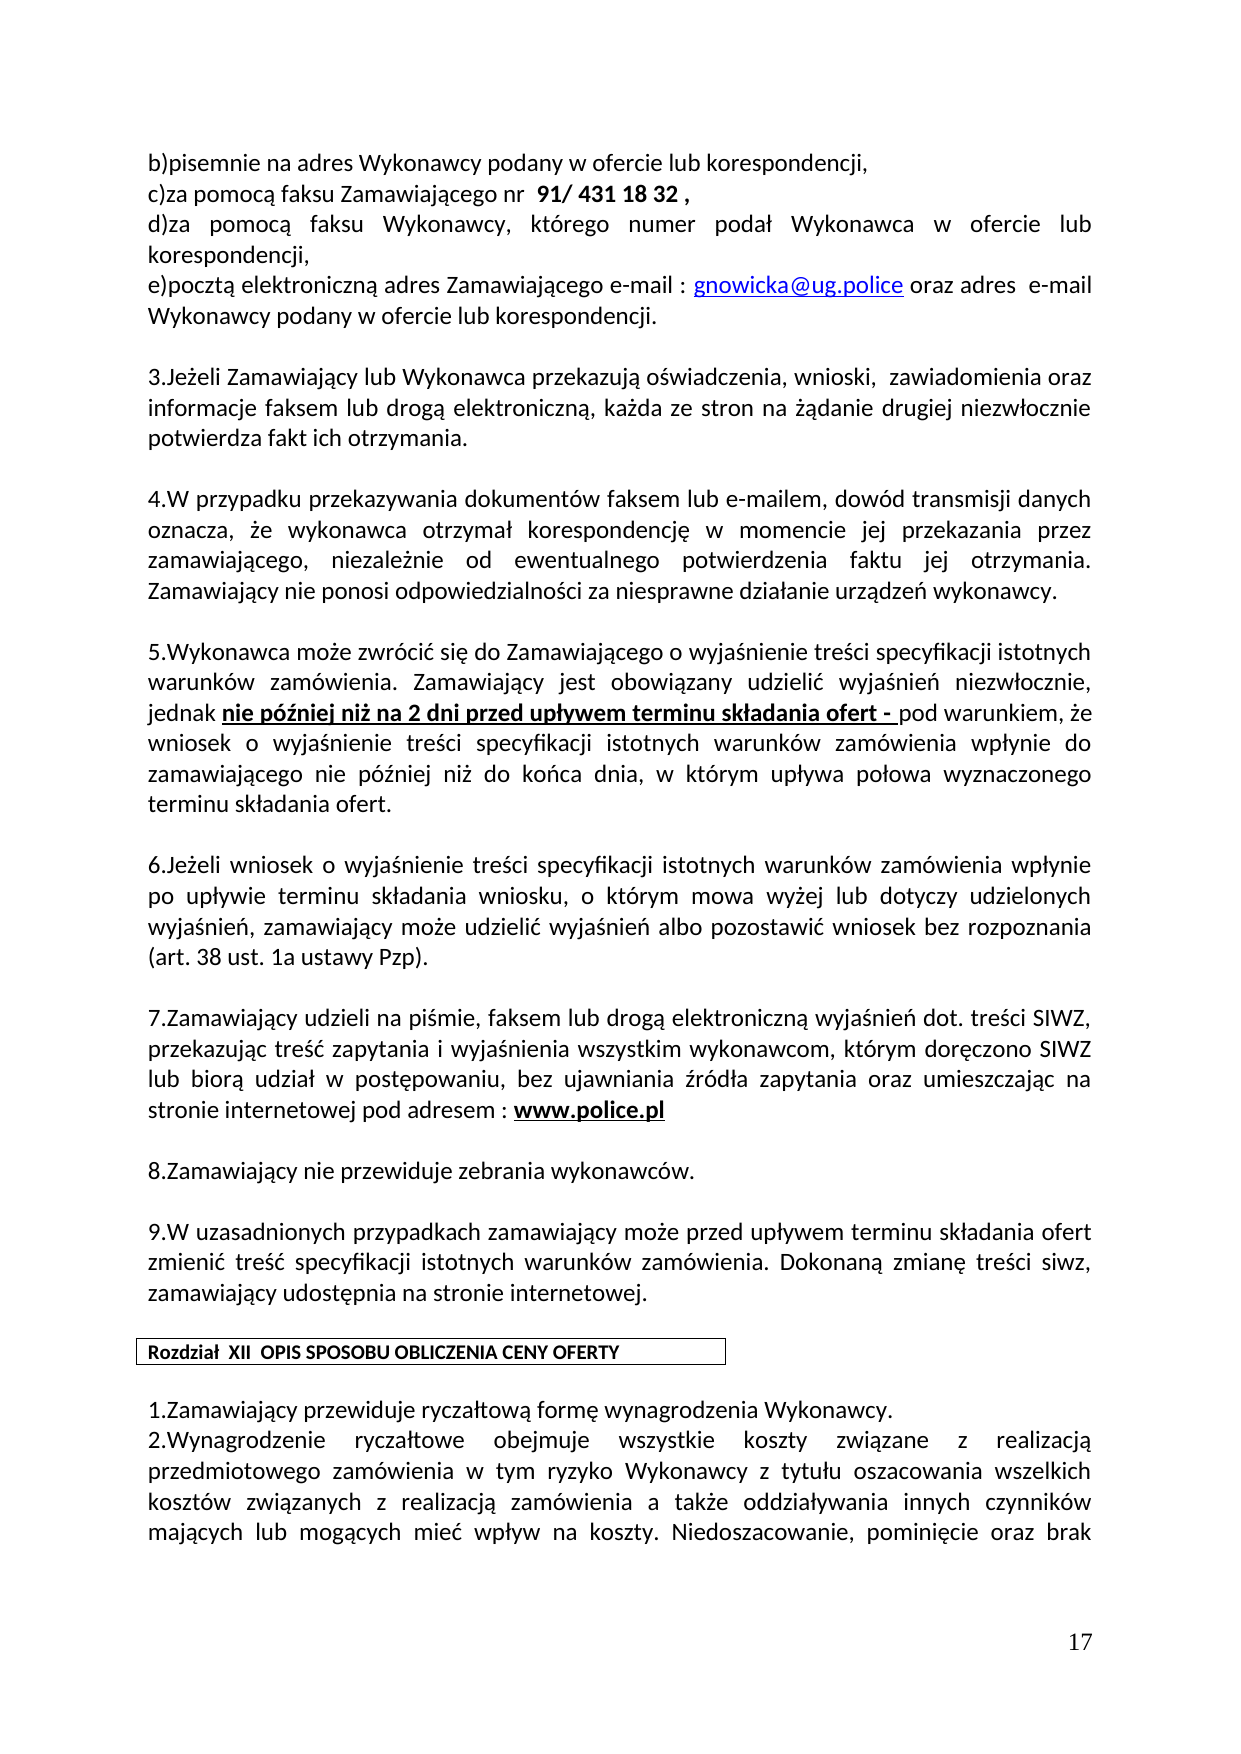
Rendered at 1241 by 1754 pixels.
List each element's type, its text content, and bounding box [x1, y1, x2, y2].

table_header Rozdział XII OPIS SPOSOBU OBLICZENIA CENY OFERTY [137, 1339, 725, 1364]
text 7.Zamawiający udzieli na piśmie, faksem lub drogą elektroniczną wyjaśnień dot. treści SIWZ, przekazując treść zapytania i wyjaśnienia wszystkim wykonawcom, którym doręczono SIWZ lub biorą udział w postępowaniu, bez ujawniania źródła zapytania oraz umieszczając na stronie internetowej pod adresem : www.police.pl [148, 1002, 1093, 1124]
text 5.Wykonawca może zwrócić się do Zamawiającego o wyjaśnienie treści specyfikacji istotnych warunków zamówienia. Zamawiający jest obowiązany udzielić wyjaśnień niezwłocznie, jednak nie później niż na 2 dni przed upływem terminu składania ofert - pod warunkiem, że wniosek o wyjaśnienie treści specyfikacji istotnych warunków zamówienia wpłynie do zamawiającego nie później niż do końca dnia, w którym upływa połowa wyznaczonego terminu składania ofert. [148, 636, 1093, 819]
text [148, 1425, 1093, 1547]
text 3.Jeżeli Zamawiający lub Wykonawca przekazują oświadczenia, wnioski, zawiadomienia oraz informacje faksem lub drogą elektroniczną, każda ze stron na żądanie drugiej niezwłocznie potwierdza fakt ich otrzymania. [148, 361, 1093, 453]
text 1.Zamawiający przewiduje ryczałtową formę wynagrodzenia Wykonawcy. [148, 1394, 1093, 1425]
text b)pisemnie na adres Wykonawcy podany w ofercie lub korespondencji, [148, 148, 1093, 178]
text e)pocztą elektroniczną adres Zamawiającego e-mail : gnowicka@ug.police oraz adres e-mail Wykonawcy podany w ofercie lub korespondencji. [148, 270, 1093, 331]
text 8.Zamawiający nie przewiduje zebrania wykonawców. [148, 1155, 1093, 1185]
text 4.W przypadku przekazywania dokumentów faksem lub e-mailem, dowód transmisji danych oznacza, że wykonawca otrzymał korespondencję w momencie jej przekazania przez zamawiającego, niezależnie od ewentualnego potwierdzenia faktu jej otrzymania. Zamawiający nie ponosi odpowiedzialności za niesprawne działanie urządzeń wykonawcy. [148, 483, 1093, 605]
text d)za pomocą faksu Wykonawcy, którego numer podał Wykonawca w ofercie lub korespondencji, [148, 209, 1093, 270]
text 9.W uzasadnionych przypadkach zamawiający może przed upływem terminu składania ofert zmienić treść specyfikacji istotnych warunków zamówienia. Dokonaną zmianę treści siwz, zamawiający udostępnia na stronie internetowej. [148, 1216, 1093, 1307]
text 6.Jeżeli wniosek o wyjaśnienie treści specyfikacji istotnych warunków zamówienia wpłynie po upływie terminu składania wniosku, o którym mowa wyżej lub dotyczy udzielonych wyjaśnień, zamawiający może udzielić wyjaśnień albo pozostawić wniosek bez rozpoznania (art. 38 ust. 1a ustawy Pzp). [148, 849, 1093, 972]
text c)za pomocą faksu Zamawiającego nr 91/ 431 18 32 , [148, 178, 1093, 209]
